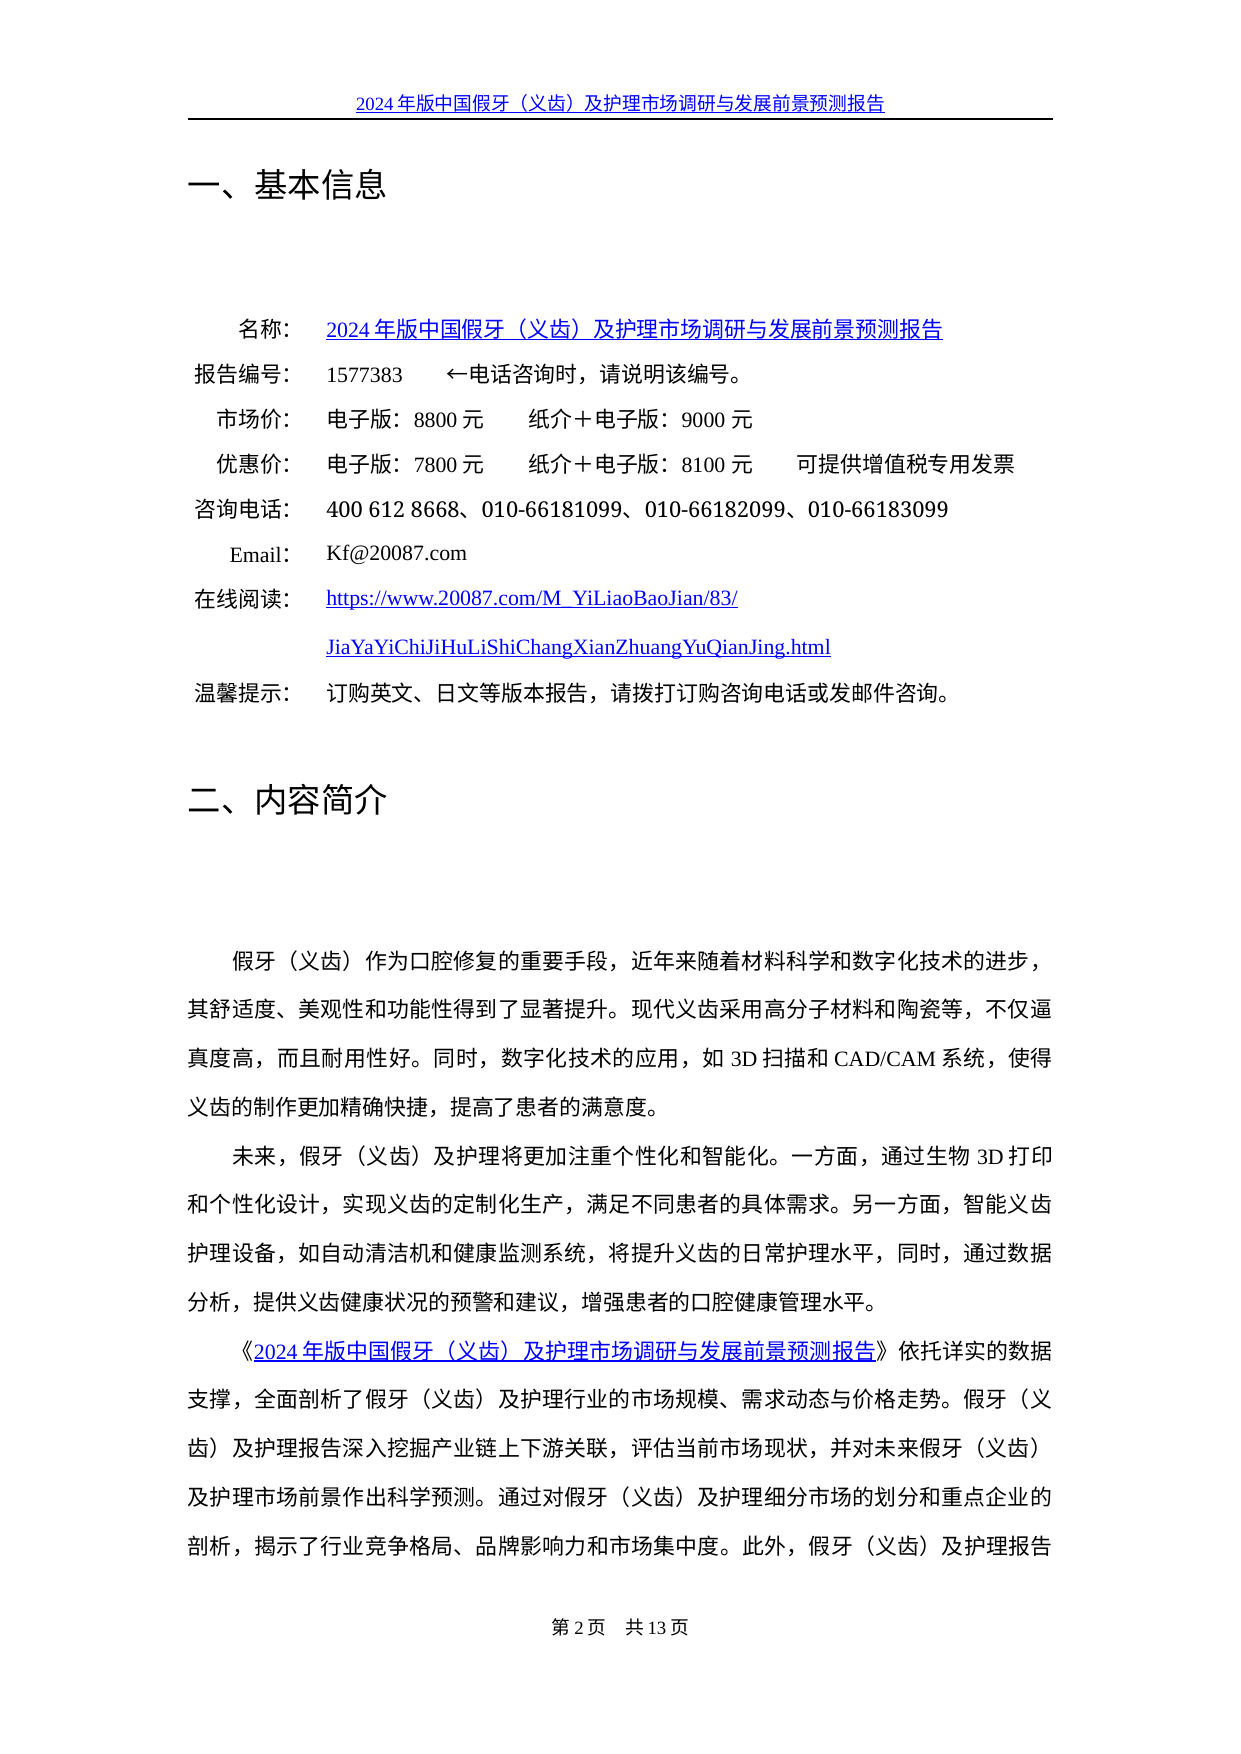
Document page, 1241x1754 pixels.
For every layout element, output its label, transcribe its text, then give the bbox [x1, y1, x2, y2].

table_cell 在线阅读： [167, 582, 315, 675]
table_cell 市场价： [167, 402, 315, 447]
title 一、基本信息 [187, 150, 1053, 215]
table_cell 报告编号： [167, 357, 315, 402]
table_cell Kf@20087.com [315, 537, 1073, 582]
table_header 2024年版中国假牙（义齿）及护理市场调研与发展前景预测报告 [315, 312, 1073, 357]
table_cell 咨询电话： [167, 492, 315, 537]
table_cell 温馨提示： [167, 675, 315, 720]
table_cell 优惠价： [167, 447, 315, 492]
table_cell Email： [167, 537, 315, 582]
table_header 名称： [167, 312, 315, 357]
title 二、内容简介 [187, 766, 1053, 831]
table_cell 电子版：7800 元 纸介＋电子版：8100 元 可提供增值税专用发票 [315, 447, 1073, 492]
table_cell 400 612 8668、010-66181099、010-66182099、010-66183099 [315, 492, 1073, 537]
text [187, 943, 1053, 1561]
table_cell [315, 582, 1073, 675]
table_cell 订购英文、日文等版本报告，请拨打订购咨询电话或发邮件咨询。 [315, 675, 1073, 720]
table_cell 电子版：8800 元 纸介＋电子版：9000 元 [315, 402, 1073, 447]
table_cell 1577383 ←电话咨询时，请说明该编号。 [315, 357, 1073, 402]
